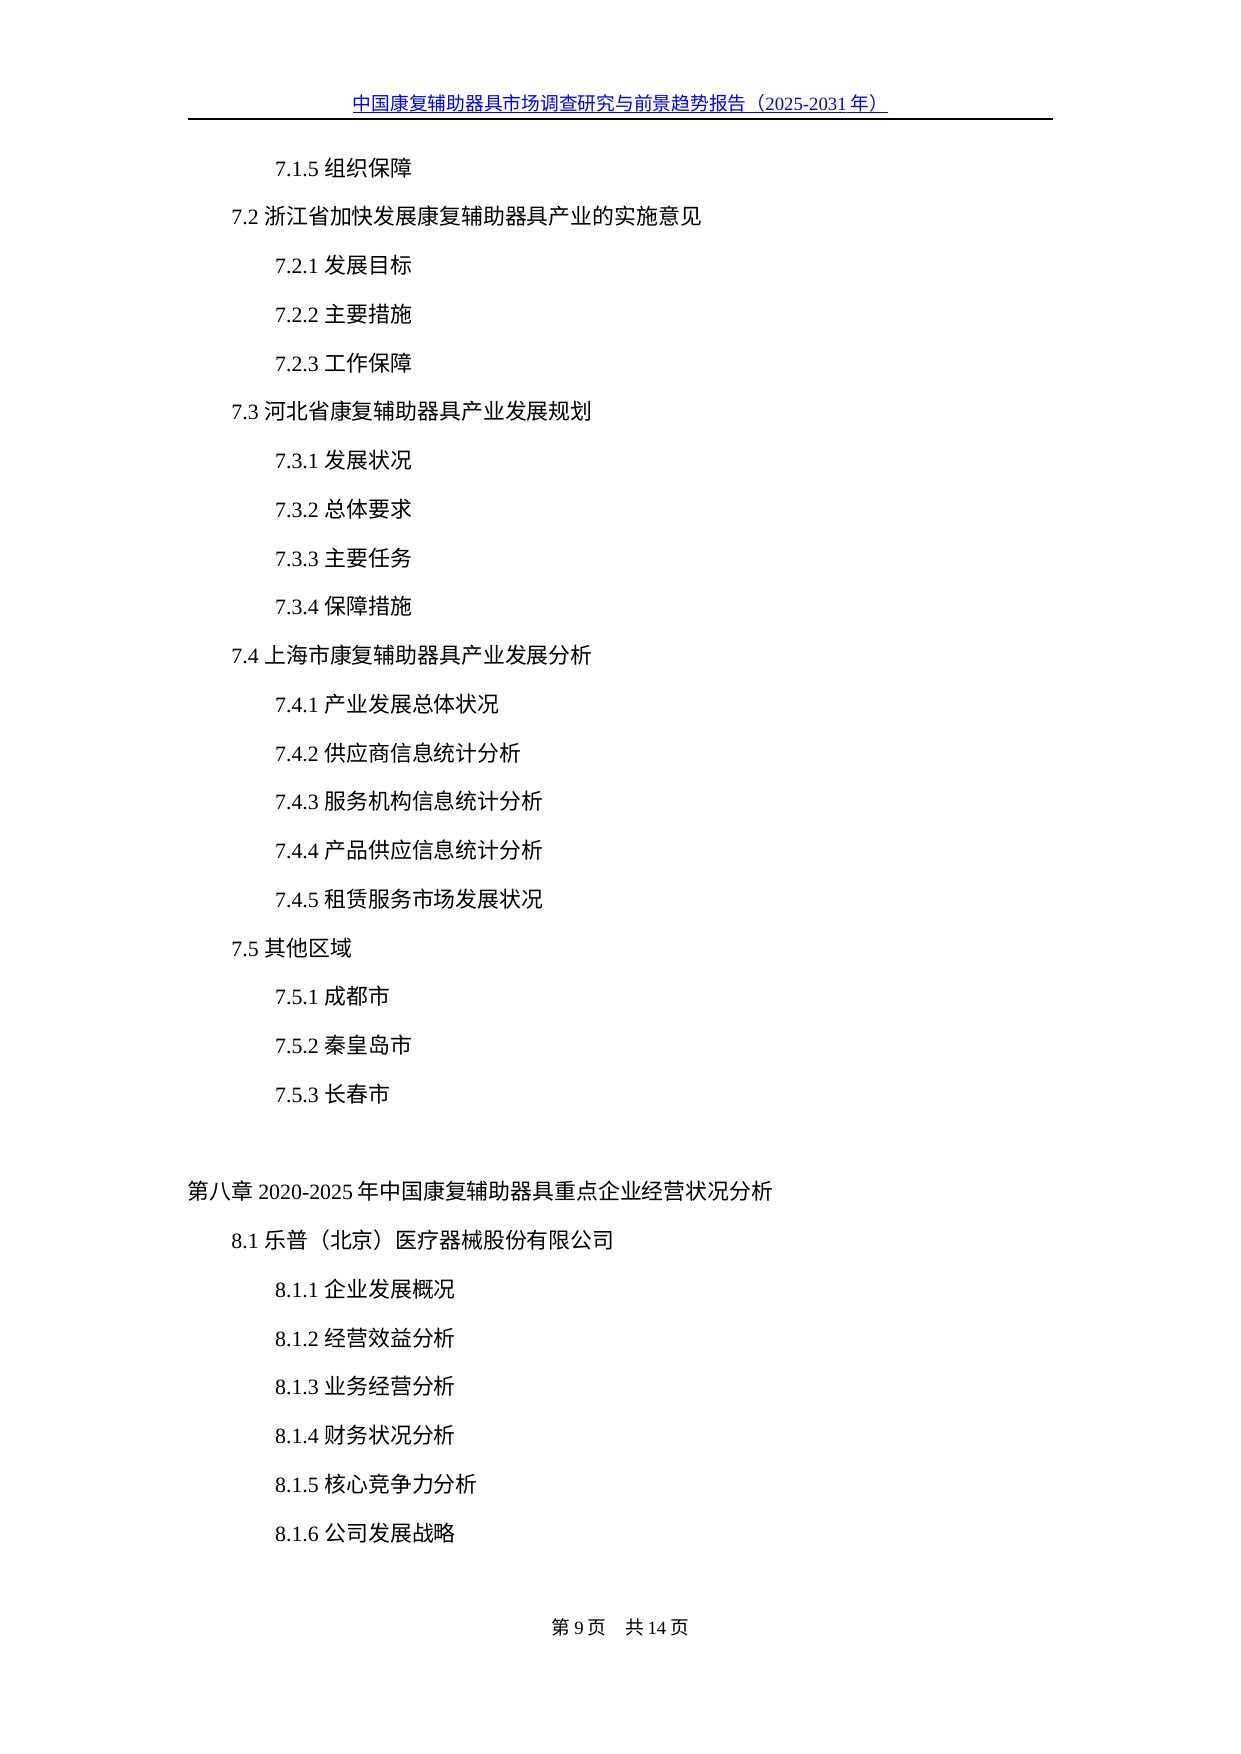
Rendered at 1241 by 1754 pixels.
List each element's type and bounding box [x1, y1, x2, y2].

text [187, 150, 1053, 1548]
